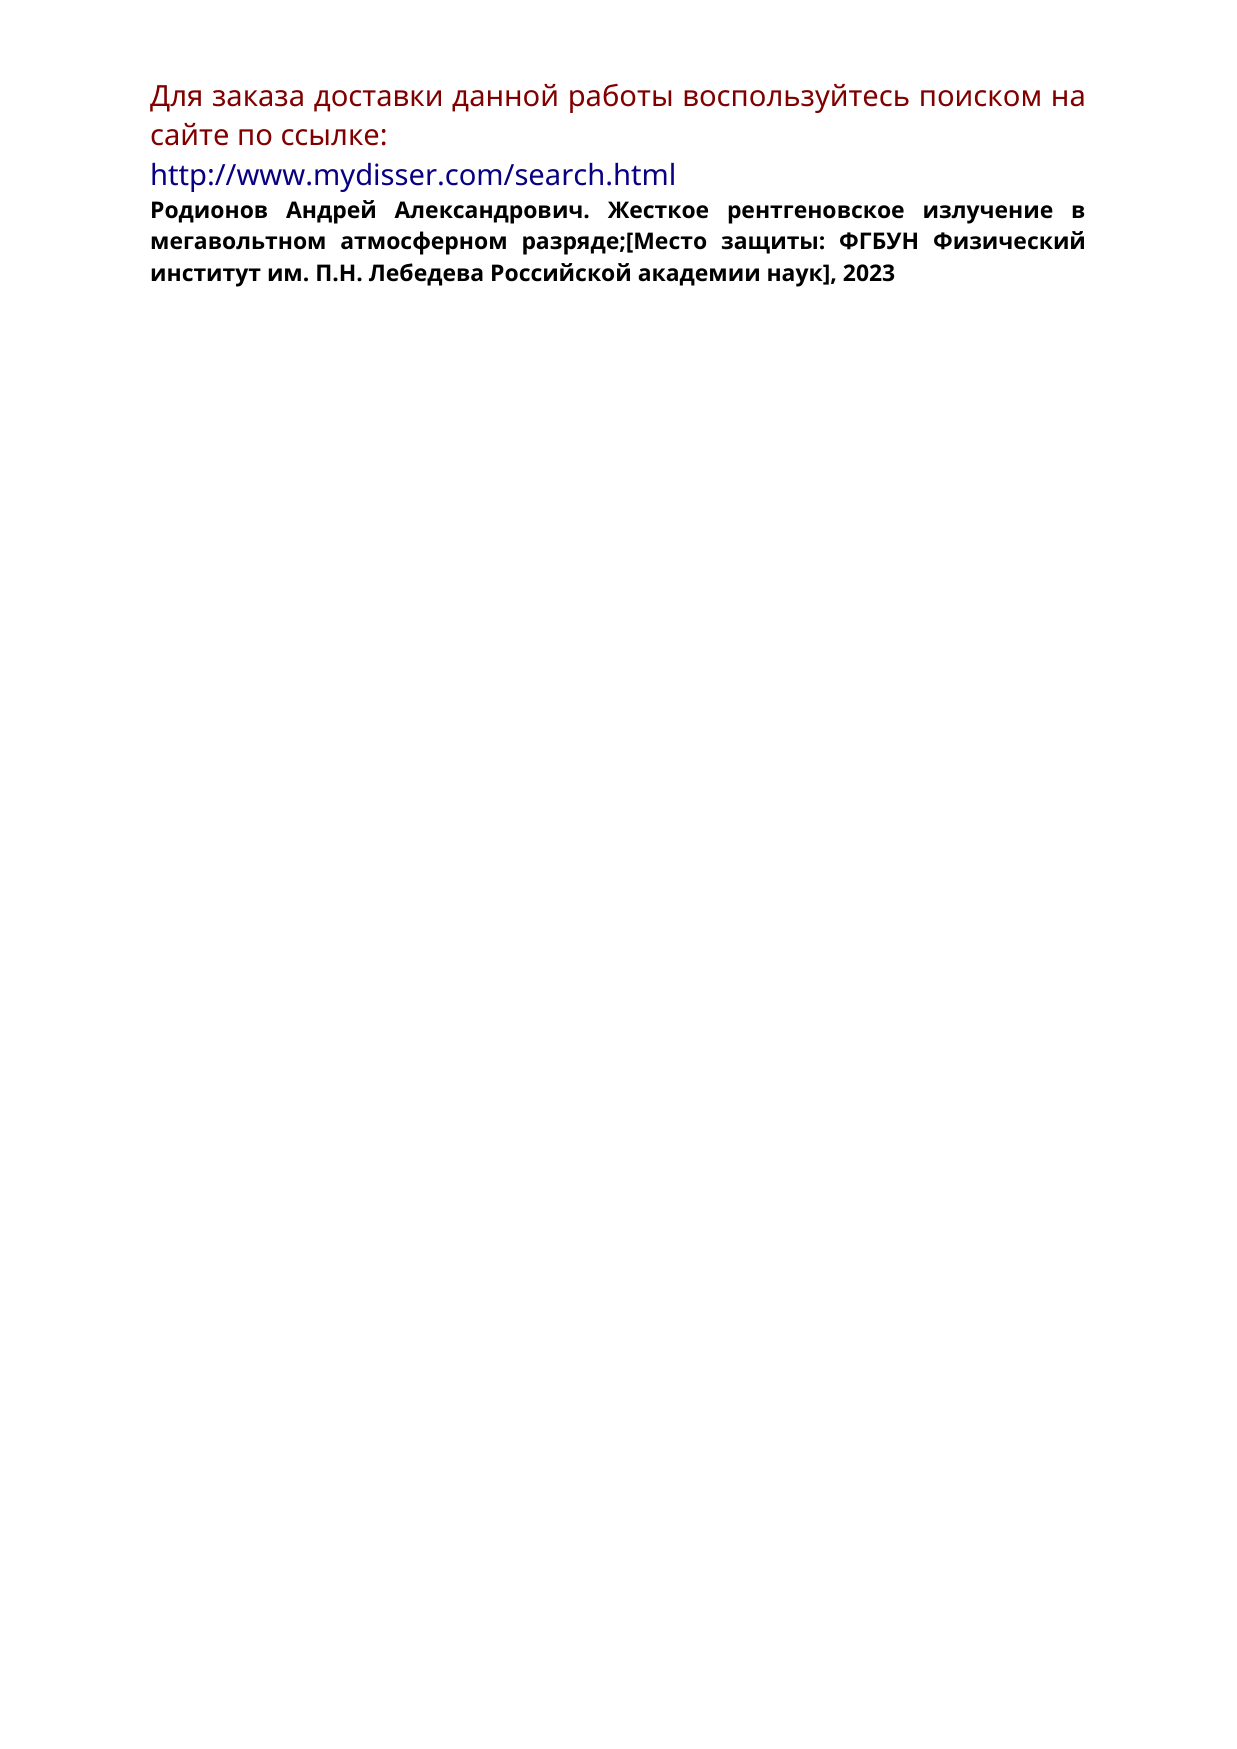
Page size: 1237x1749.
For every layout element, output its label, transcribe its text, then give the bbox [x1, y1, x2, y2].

text Родионов Андрей Александрович. Жесткое рентгеновское излучение в мегавольтном атмосферном разряде;[Место защиты: ФГБУН Физический институт им. П.Н. Лебедева Российской академии наук], 2023 [150, 194, 1086, 288]
